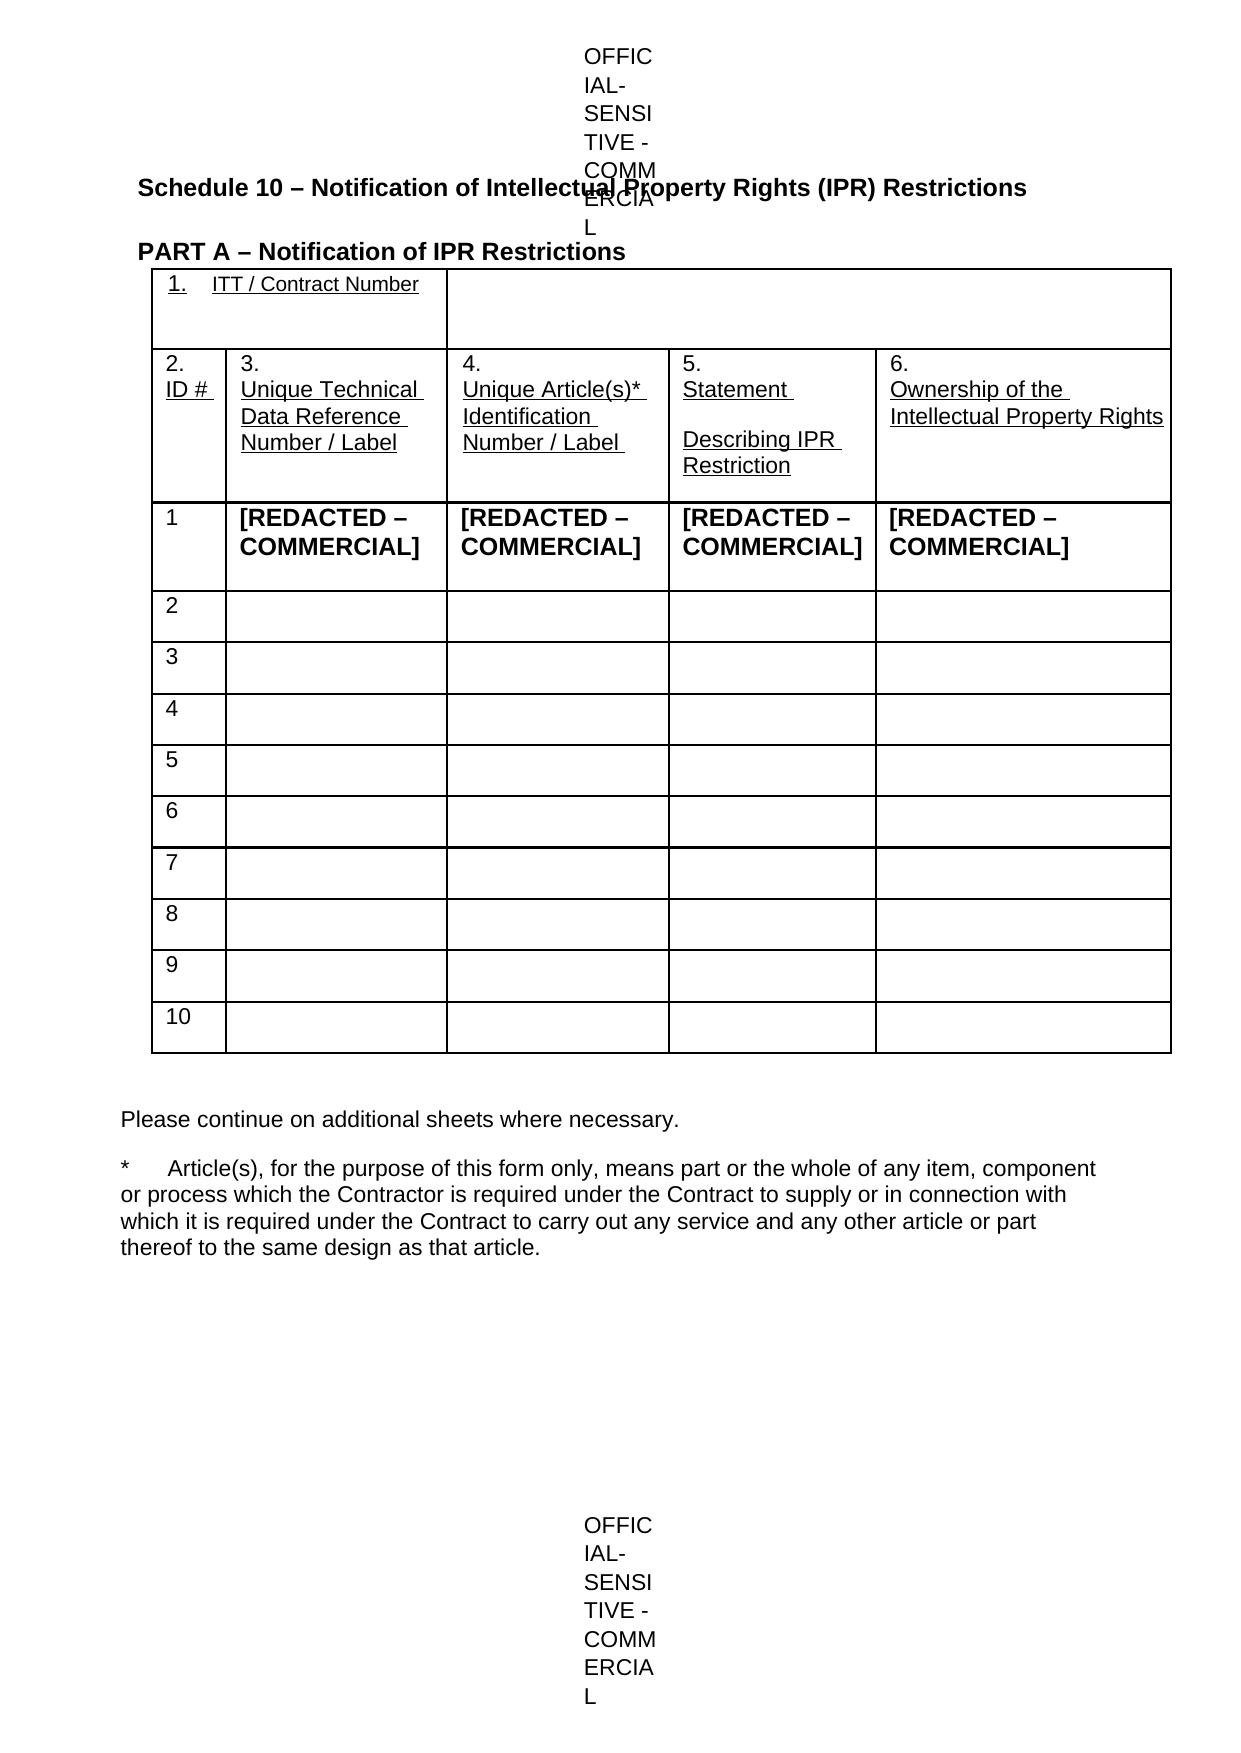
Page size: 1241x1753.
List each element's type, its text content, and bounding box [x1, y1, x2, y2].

text Schedule 10 – Notification of Intellectual Property Rights (IPR) Restrictions [137, 173, 1103, 202]
table_cell [670, 592, 875, 641]
table_cell [877, 951, 1170, 1001]
table_cell [448, 900, 668, 949]
table_cell [REDACTED – COMMERCIAL] [448, 504, 668, 590]
table_cell [REDACTED – COMMERCIAL] [670, 504, 875, 590]
table_cell [877, 643, 1170, 692]
table_cell [670, 849, 875, 898]
table_cell [227, 643, 446, 692]
table_cell [227, 900, 446, 949]
table_cell [670, 797, 875, 846]
table_cell [448, 746, 668, 795]
table_cell [REDACTED – COMMERCIAL] [877, 504, 1170, 590]
table_cell [877, 1003, 1170, 1052]
table_cell [670, 643, 875, 692]
table_cell [REDACTED – COMMERCIAL] [227, 504, 446, 590]
table_header 1. ITT / Contract Number [153, 270, 446, 348]
table_cell [227, 951, 446, 1001]
table_cell [227, 1003, 446, 1052]
table_cell [670, 951, 875, 1001]
table_cell [227, 695, 446, 744]
table_cell [877, 797, 1170, 846]
table_header [448, 270, 1170, 348]
table_cell [227, 592, 446, 641]
table_cell 3. Unique Technical Data Reference Number / Label [227, 350, 446, 501]
table_cell 5 [153, 746, 225, 795]
table_cell [227, 746, 446, 795]
table_cell 8 [153, 900, 225, 949]
table_cell [227, 797, 446, 846]
table_cell [448, 592, 668, 641]
table_cell [670, 900, 875, 949]
table_cell 6 [153, 797, 225, 846]
table_cell 3 [153, 643, 225, 692]
table_cell [448, 797, 668, 846]
table_cell [877, 849, 1170, 898]
table_cell [448, 1003, 668, 1052]
table_cell [670, 746, 875, 795]
text PART A – Notification of IPR Restrictions [137, 237, 1103, 266]
table_cell [448, 643, 668, 692]
table_cell 1 [153, 504, 225, 590]
table_cell 2. ID # [153, 350, 225, 501]
table_cell [448, 849, 668, 898]
table_cell [877, 695, 1170, 744]
text Please continue on additional sheets where necessary. [120, 1106, 1103, 1132]
table_cell 4. Unique Article(s)* Identification Number / Label [448, 350, 668, 501]
table_cell 6. Ownership of the Intellectual Property Rights [877, 350, 1170, 501]
table_cell [877, 592, 1170, 641]
table_cell [227, 849, 446, 898]
table_cell 2 [153, 592, 225, 641]
table_cell 7 [153, 849, 225, 898]
table_cell 4 [153, 695, 225, 744]
table_cell [877, 746, 1170, 795]
table_cell 5. Statement Describing IPR Restriction [670, 350, 875, 501]
table_cell [670, 1003, 875, 1052]
table_cell 10 [153, 1003, 225, 1052]
table_cell [877, 900, 1170, 949]
table_cell [670, 695, 875, 744]
table_cell 9 [153, 951, 225, 1001]
table_cell [448, 695, 668, 744]
table_cell [448, 951, 668, 1001]
text * Article(s), for the purpose of this form only, means part or the whole of any item, component or process which the Contractor is required under the Contract to supply or in connection with which it is required under the Contract to carry out any service and any other article or part thereof to the same design as that article. [120, 1155, 1103, 1260]
